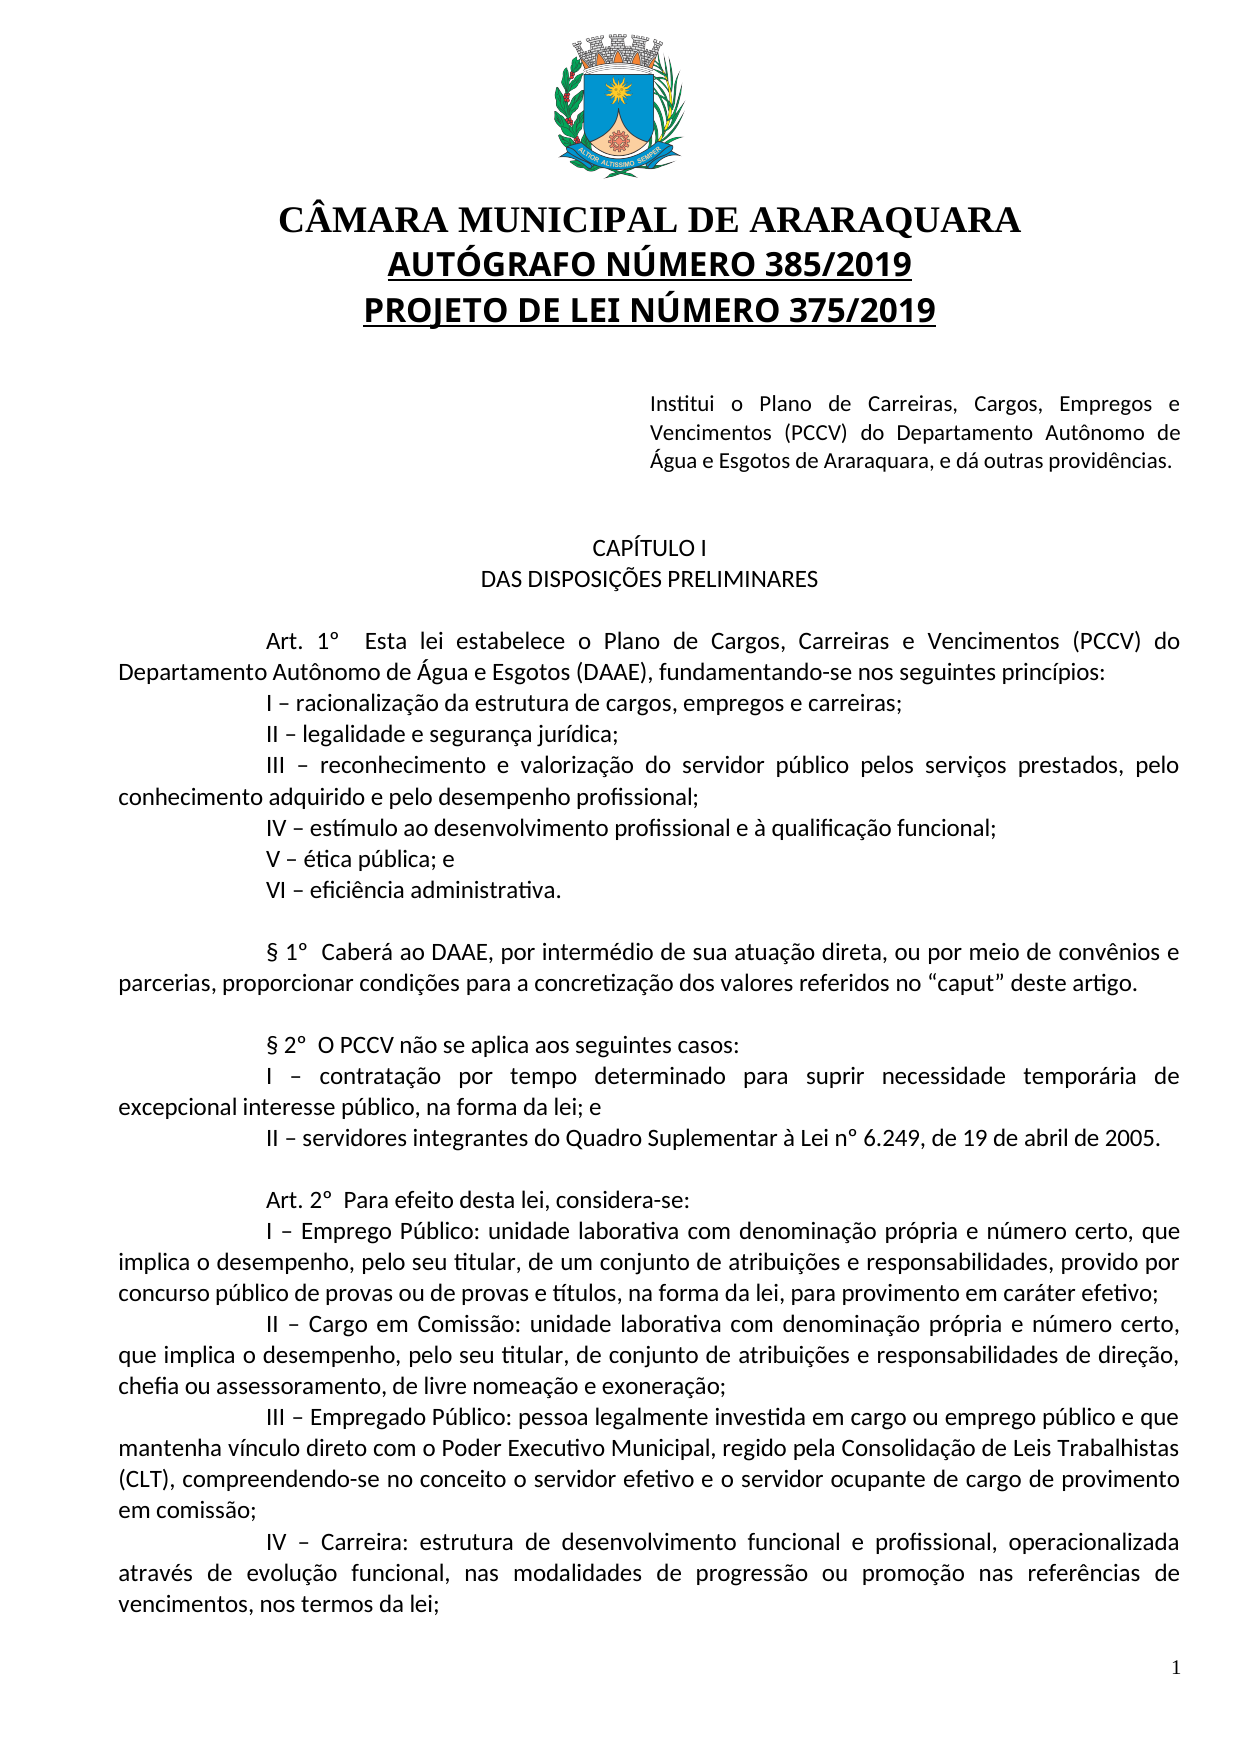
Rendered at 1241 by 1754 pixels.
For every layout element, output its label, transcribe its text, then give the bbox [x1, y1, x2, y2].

text PROJETO DE LEI NÚMERO 375/2019 [118, 286, 1181, 332]
text II – Cargo em Comissão: unidade laborativa com denominação própria e número certo, que implica o desempenho, pelo seu titular, de conjunto de atribuições e responsabilidades de direção, chefia ou assessoramento, de livre nomeação e exoneração; [118, 1308, 1181, 1401]
text III – reconhecimento e valorização do servidor público pelos serviços prestados, pelo conhecimento adquirido e pelo desempenho profissional; [118, 749, 1181, 811]
text I – contratação por tempo determinado para suprir necessidade temporária de excepcional interesse público, na forma da lei; e [118, 1060, 1181, 1122]
text III – Empregado Público: pessoa legalmente investida em cargo ou emprego público e que mantenha vínculo direto com o Poder Executivo Municipal, regido pela Consolidação de Leis Trabalhistas (CLT), compreendendo-se no conceito o servidor efetivo e o servidor ocupante de cargo de provimento em comissão; [118, 1401, 1181, 1525]
picture [554, 34, 686, 179]
text VI – eficiência administrativa. [118, 873, 1181, 904]
text I – Emprego Público: unidade laborativa com denominação própria e número certo, que implica o desempenho, pelo seu titular, de um conjunto de atribuições e responsabilidades, provido por concurso público de provas ou de provas e títulos, na forma da lei, para provimento em caráter efetivo; [118, 1215, 1181, 1308]
text I – racionalização da estrutura de cargos, empregos e carreiras; [118, 687, 1181, 718]
text CAPÍTULO I [118, 532, 1181, 563]
text IV – estímulo ao desenvolvimento profissional e à qualificação funcional; [118, 811, 1181, 842]
text § 1º Caberá ao DAAE, por intermédio de sua atuação direta, ou por meio de convênios e parcerias, proporcionar condições para a concretização dos valores referidos no “caput” deste artigo. [118, 936, 1181, 998]
text Art. 2º Para efeito desta lei, considera-se: [118, 1184, 1181, 1215]
text II – legalidade e segurança jurídica; [118, 718, 1181, 749]
text § 2º O PCCV não se aplica aos seguintes casos: [118, 1029, 1181, 1060]
text CÂMARA MUNICIPAL DE ARARAQUARA [118, 197, 1181, 240]
text Art. 1º Esta lei estabelece o Plano de Cargos, Carreiras e Vencimentos (PCCV) do Departamento Autônomo de Água e Esgotos (DAAE), fundamentando-se nos seguintes princípios: [118, 625, 1181, 687]
text DAS DISPOSIÇÕES PRELIMINARES [118, 563, 1181, 594]
text V – ética pública; e [118, 842, 1181, 873]
text AUTÓGRAFO NÚMERO 385/2019 [118, 240, 1181, 286]
text Institui o Plano de Carreiras, Cargos, Empregos e Vencimentos (PCCV) do Departamento Autônomo de Água e Esgotos de Araraquara, e dá outras providências. [650, 389, 1181, 475]
text II – servidores integrantes do Quadro Suplementar à Lei nº 6.249, de 19 de abril de 2005. [118, 1122, 1181, 1153]
text IV – Carreira: estrutura de desenvolvimento funcional e profissional, operacionalizada através de evolução funcional, nas modalidades de progressão ou promoção nas referências de vencimentos, nos termos da lei; [118, 1525, 1181, 1618]
